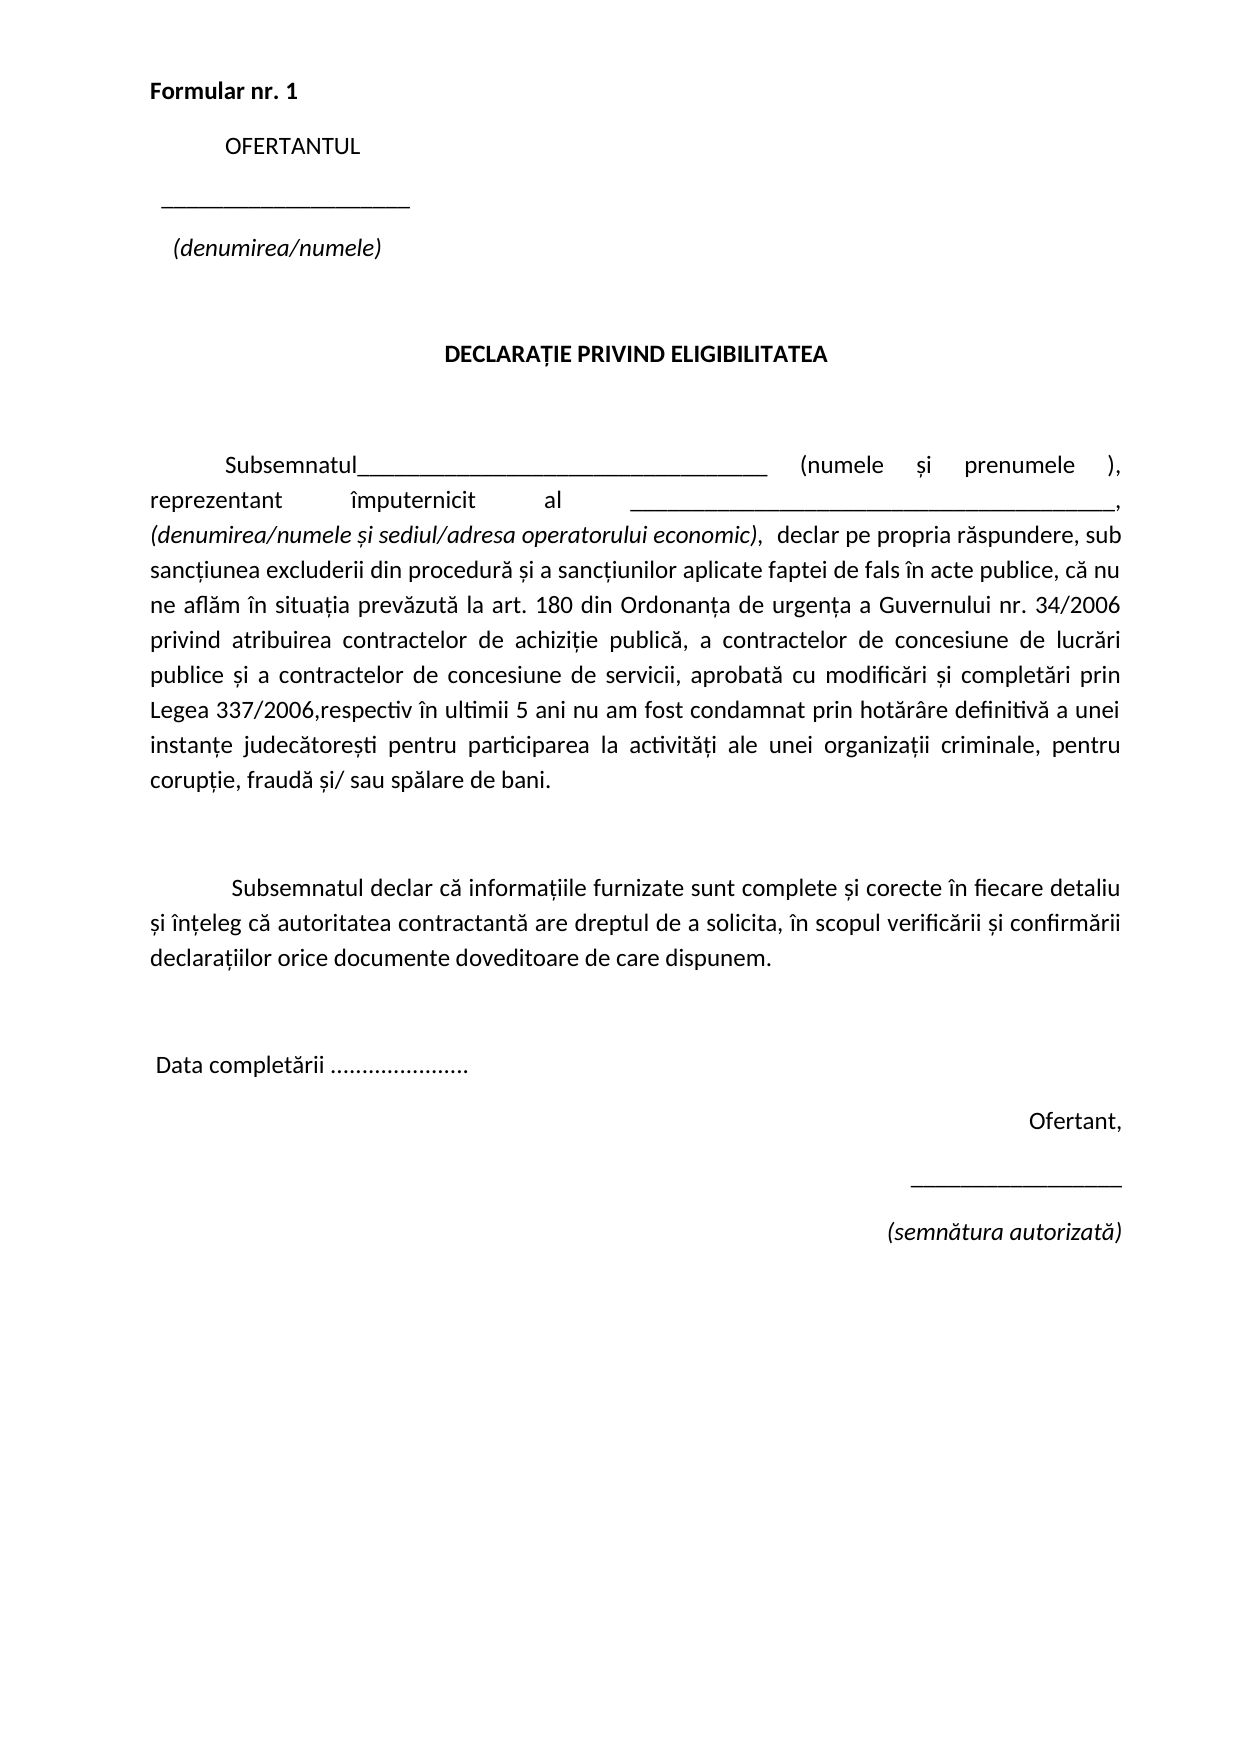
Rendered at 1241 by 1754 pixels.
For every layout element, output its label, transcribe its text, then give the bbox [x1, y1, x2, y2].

text Subsemnatul declar că informaţiile furnizate sunt complete şi corecte în fiecare detaliu şi înţeleg că autoritatea contractantă are dreptul de a solicita, în scopul verificării şi confirmării declaraţiilor orice documente doveditoare de care dispunem. [150, 872, 1122, 972]
text ____________________ [150, 181, 1122, 212]
text OFERTANTUL [150, 130, 1122, 161]
text Data completării ...................... [150, 1050, 1122, 1080]
text _________________ [150, 1160, 1122, 1191]
text (denumirea/numele) [150, 232, 1122, 262]
text Subsemnatul_________________________________ (numele şi prenumele ), reprezentant împuternicit al _______________________________________, (denumirea/numele şi sediul/adresa operatorului economic), declar pe propria răspundere, sub sancţiunea excluderii din procedură şi a sancţiunilor aplicate faptei de fals în acte publice, că nu ne aflăm în situaţia prevăzută la art. 180 din Ordonanţa de urgenţa a Guvernului nr. 34/2006 privind atribuirea contractelor de achiziţie publică, a contractelor de concesiune de lucrări publice şi a contractelor de concesiune de servicii, aprobată cu modificări şi completări prin Legea 337/2006,respectiv în ultimii 5 ani nu am fost condamnat prin hotărâre definitivă a unei instanţe judecătoreşti pentru participarea la activităţi ale unei organizaţii criminale, pentru corupţie, fraudă şi/ sau spălare de bani. [150, 449, 1122, 794]
text DECLARAŢIE PRIVIND ELIGIBILITATEA [150, 338, 1122, 369]
text (semnătura autorizată) [150, 1216, 1122, 1246]
text Formular nr. 1 [150, 75, 1122, 106]
text Ofertant, [150, 1105, 1122, 1136]
